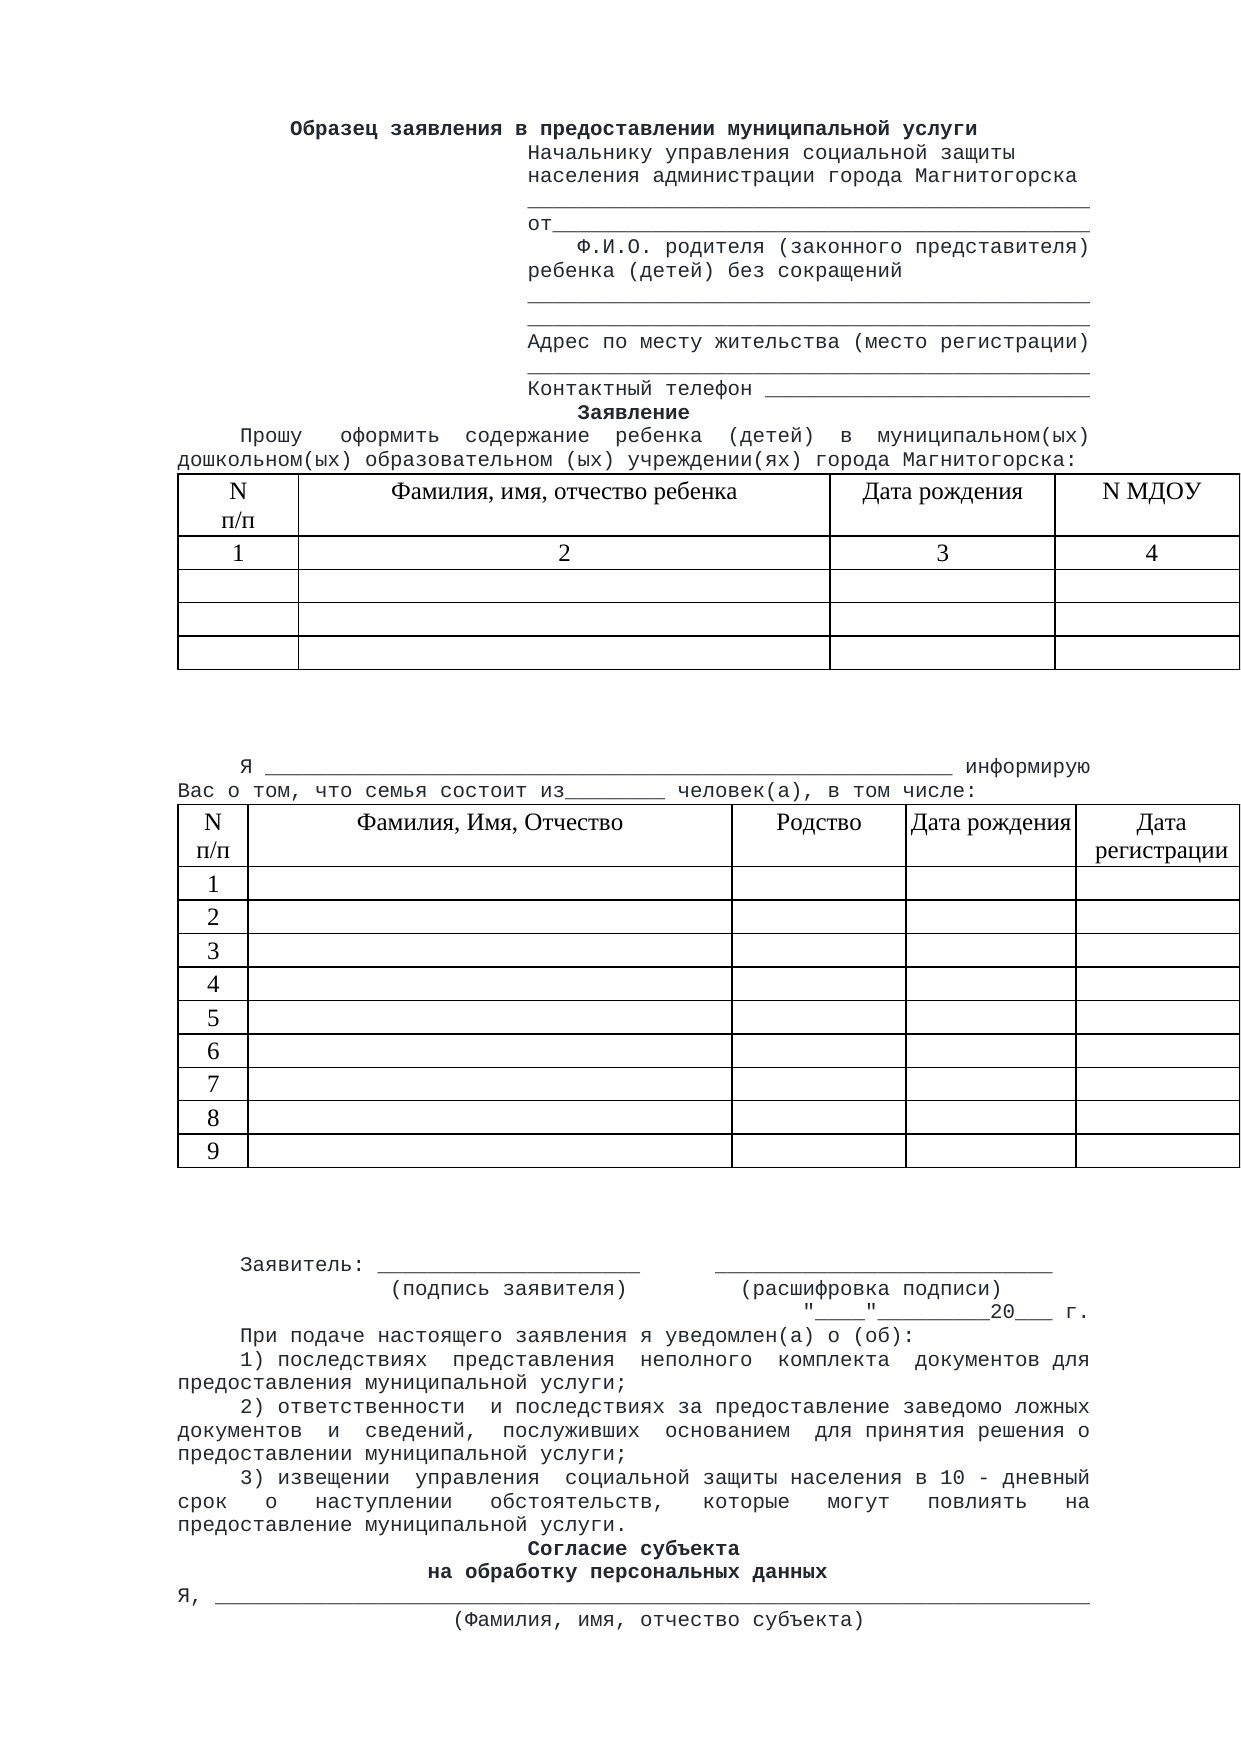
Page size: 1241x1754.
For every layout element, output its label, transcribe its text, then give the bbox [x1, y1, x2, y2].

table_cell [249, 867, 731, 899]
table_cell [299, 603, 829, 635]
table_cell [249, 1068, 731, 1100]
table_cell [733, 867, 905, 899]
text населения администрации города Магнитогорска [177, 165, 1152, 189]
text срок о наступлении обстоятельств, которые могут повлиять на [177, 1491, 1152, 1514]
table_cell 1 [179, 537, 298, 568]
text документов и сведений, послуживших основанием для принятия решения о [177, 1420, 1152, 1443]
table_cell [733, 1135, 905, 1167]
table_cell [1077, 901, 1239, 933]
table_cell [179, 570, 298, 602]
table_cell [1077, 934, 1239, 966]
table_cell [733, 968, 905, 999]
table_cell [1077, 1135, 1239, 1167]
text предоставление муниципальной услуги. [177, 1514, 1152, 1538]
table_cell [1077, 1101, 1239, 1133]
text от___________________________________________ [177, 213, 1152, 236]
table_header N п/п [179, 475, 298, 535]
table_cell [1056, 603, 1239, 635]
table_cell 6 [179, 1035, 247, 1066]
table_cell [733, 1068, 905, 1100]
table_cell 9 [179, 1135, 247, 1167]
table_cell [1077, 1068, 1239, 1100]
table_cell [907, 901, 1075, 933]
text Заявление [177, 402, 1152, 426]
table_cell [733, 1101, 905, 1133]
text Я, ______________________________________________________________________ [177, 1585, 1152, 1609]
text 2) ответственности и последствиях за предоставление заведомо ложных [177, 1396, 1152, 1420]
table_cell 4 [179, 968, 247, 999]
table_cell 8 [179, 1101, 247, 1133]
text Начальнику управления социальной защиты [177, 142, 1152, 165]
text Адрес по месту жительства (место регистрации) [177, 331, 1152, 354]
text ребенка (детей) без сокращений [177, 260, 1152, 284]
table_cell [249, 1035, 731, 1066]
table_cell [299, 637, 829, 669]
text _____________________________________________ [177, 307, 1152, 331]
table_cell [1056, 637, 1239, 669]
text предоставления муниципальной услуги; [177, 1372, 1152, 1396]
text Ф.И.О. родителя (законного представителя) [177, 236, 1152, 260]
text Я _______________________________________________________ информирую [177, 756, 1152, 780]
table_header Дата рождения [831, 475, 1054, 535]
table_header Фамилия, имя, отчество ребенка [299, 475, 829, 535]
text Контактный телефон __________________________ [177, 378, 1152, 402]
text _____________________________________________ [177, 354, 1152, 378]
table_cell 3 [179, 934, 247, 966]
table_cell 7 [179, 1068, 247, 1100]
text Образец заявления в предоставлении муниципальной услуги [177, 118, 1152, 142]
text предоставлении муниципальной услуги; [177, 1443, 1152, 1467]
text Вас о том, что семья состоит из________ человек(а), в том числе: [177, 780, 1152, 803]
table_cell [1077, 1001, 1239, 1033]
table_cell 3 [831, 537, 1054, 568]
table_cell [907, 968, 1075, 999]
table_cell [733, 934, 905, 966]
text При подаче настоящего заявления я уведомлен(а) о (об): [177, 1325, 1152, 1349]
table_cell 2 [299, 537, 829, 568]
table_cell [1077, 1035, 1239, 1066]
table_cell [1077, 968, 1239, 999]
table_cell [907, 1068, 1075, 1100]
table_cell [249, 934, 731, 966]
table_cell [907, 934, 1075, 966]
table_cell [249, 968, 731, 999]
table_header N п/п [179, 805, 247, 866]
table_cell [249, 1135, 731, 1167]
table_cell [907, 867, 1075, 899]
table_cell 1 [179, 867, 247, 899]
table_cell [179, 603, 298, 635]
text Прошу оформить содержание ребенка (детей) в муниципальном(ых) [177, 426, 1152, 449]
table_cell [249, 1101, 731, 1133]
table_cell [907, 1135, 1075, 1167]
table_header Дата рождения [907, 805, 1075, 866]
table_cell [831, 637, 1054, 669]
text (Фамилия, имя, отчество субъекта) [177, 1609, 1152, 1632]
table_cell [907, 1101, 1075, 1133]
text на обработку персональных данных [177, 1562, 1152, 1585]
text "____"_________20___ г. [177, 1301, 1152, 1325]
text 1) последствиях представления неполного комплекта документов для [177, 1349, 1152, 1372]
text 3) извещении управления социальной защиты населения в 10 - дневный [177, 1467, 1152, 1491]
table_cell [831, 603, 1054, 635]
text Заявитель: _____________________ ___________________________ [177, 1254, 1152, 1278]
table_cell [1056, 570, 1239, 602]
table_cell 2 [179, 901, 247, 933]
table_cell [299, 570, 829, 602]
text (подпись заявителя) (расшифровка подписи) [177, 1278, 1152, 1301]
table_cell [249, 901, 731, 933]
table_cell [831, 570, 1054, 602]
table_cell [179, 637, 298, 669]
text Согласие субъекта [177, 1538, 1152, 1562]
table_header N МДОУ [1056, 475, 1239, 535]
table_cell [733, 1035, 905, 1066]
table_header Дата регистрации [1077, 805, 1239, 866]
table_header Фамилия, Имя, Отчество [249, 805, 731, 866]
table_cell [733, 1001, 905, 1033]
text дошкольном(ых) образовательном (ых) учреждении(ях) города Магнитогорска: [177, 449, 1152, 473]
table_cell [249, 1001, 731, 1033]
table_cell 4 [1056, 537, 1239, 568]
table_cell [1077, 867, 1239, 899]
table_header Родство [733, 805, 905, 866]
text _____________________________________________ [177, 189, 1152, 213]
table_cell [907, 1001, 1075, 1033]
table_cell [907, 1035, 1075, 1066]
table_cell 5 [179, 1001, 247, 1033]
table_cell [733, 901, 905, 933]
text _____________________________________________ [177, 284, 1152, 307]
